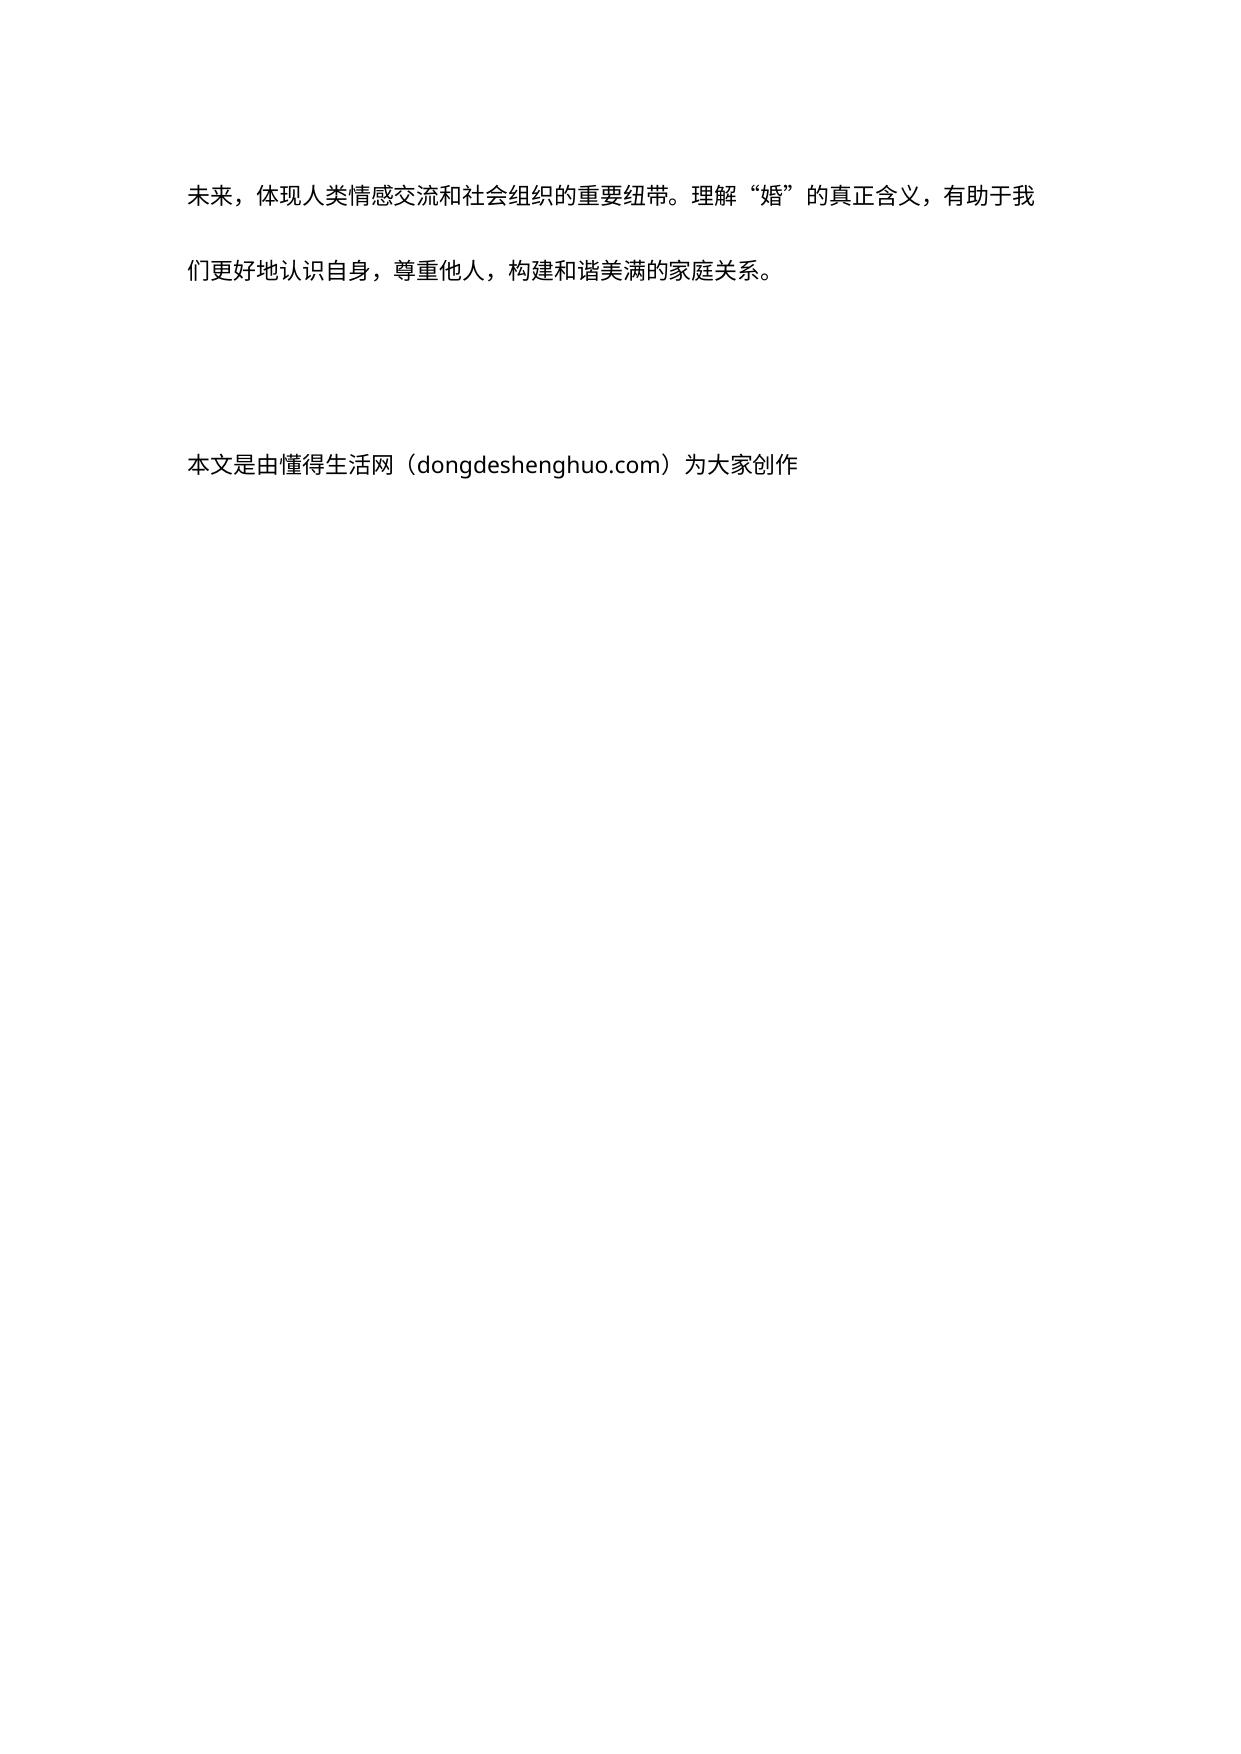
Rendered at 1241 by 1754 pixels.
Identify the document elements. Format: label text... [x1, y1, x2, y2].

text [187, 162, 1053, 302]
text 本文是由懂得生活网（dongdeshenghuo.com）为大家创作 [187, 431, 1053, 496]
